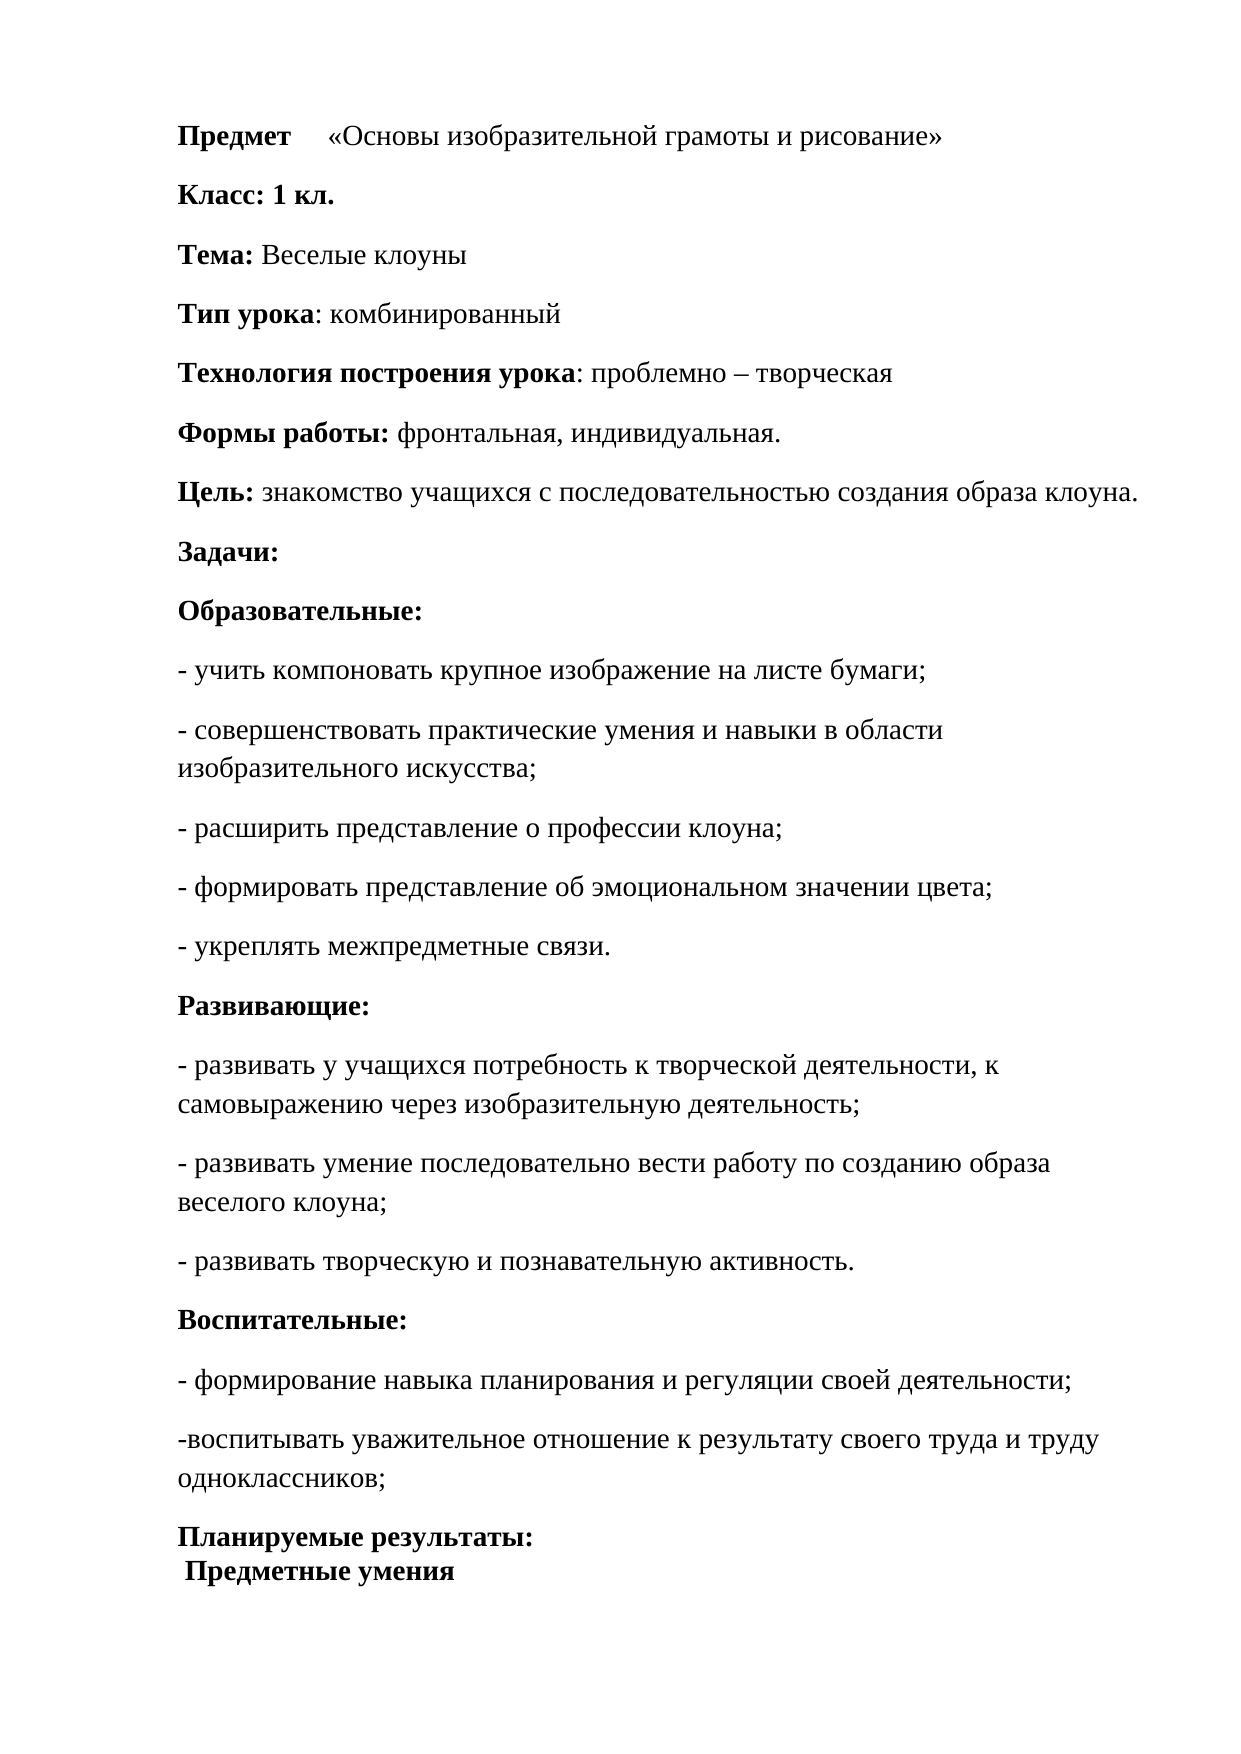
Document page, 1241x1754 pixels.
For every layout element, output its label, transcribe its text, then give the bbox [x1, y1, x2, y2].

text Тема: Веселые клоуны [177, 237, 1152, 270]
text -воспитывать уважительное отношение к результату своего труда и труду одноклассников; [177, 1421, 1152, 1493]
text Воспитательные: [177, 1302, 1152, 1336]
text - учить компоновать крупное изображение на листе бумаги; [177, 652, 1152, 686]
text Планируемые результаты: [177, 1519, 1152, 1553]
text - формировать представление об эмоциональном значении цвета; [177, 869, 1152, 903]
text - развивать творческую и познавательную активность. [177, 1243, 1152, 1277]
text Тип урока: комбинированный [177, 296, 1152, 330]
text Технология построения урока: проблемно – творческая [177, 356, 1152, 389]
text Формы работы: фронтальная, индивидуальная. [177, 415, 1152, 448]
text Предметные умения [177, 1553, 1152, 1586]
text - совершенствовать практические умения и навыки в области изобразительного искусства; [177, 712, 1152, 784]
text Предмет «Основы изобразительной грамоты и рисование» [177, 118, 1152, 152]
text - развивать у учащихся потребность к творческой деятельности, к самовыражению через изобразительную деятельность; [177, 1047, 1152, 1119]
text - формирование навыка планирования и регуляции своей деятельности; [177, 1362, 1152, 1395]
text Развивающие: [177, 988, 1152, 1021]
text - расширить представление о профессии клоуна; [177, 810, 1152, 843]
text Класс: 1 кл. [177, 177, 1152, 211]
text Цель: знакомство учащихся с последовательностью создания образа клоуна. [177, 474, 1152, 508]
text - укреплять межпредметные связи. [177, 928, 1152, 962]
text Задачи: [177, 534, 1152, 567]
text Образовательные: [177, 593, 1152, 627]
text - развивать умение последовательно вести работу по созданию образа веселого клоуна; [177, 1145, 1152, 1217]
